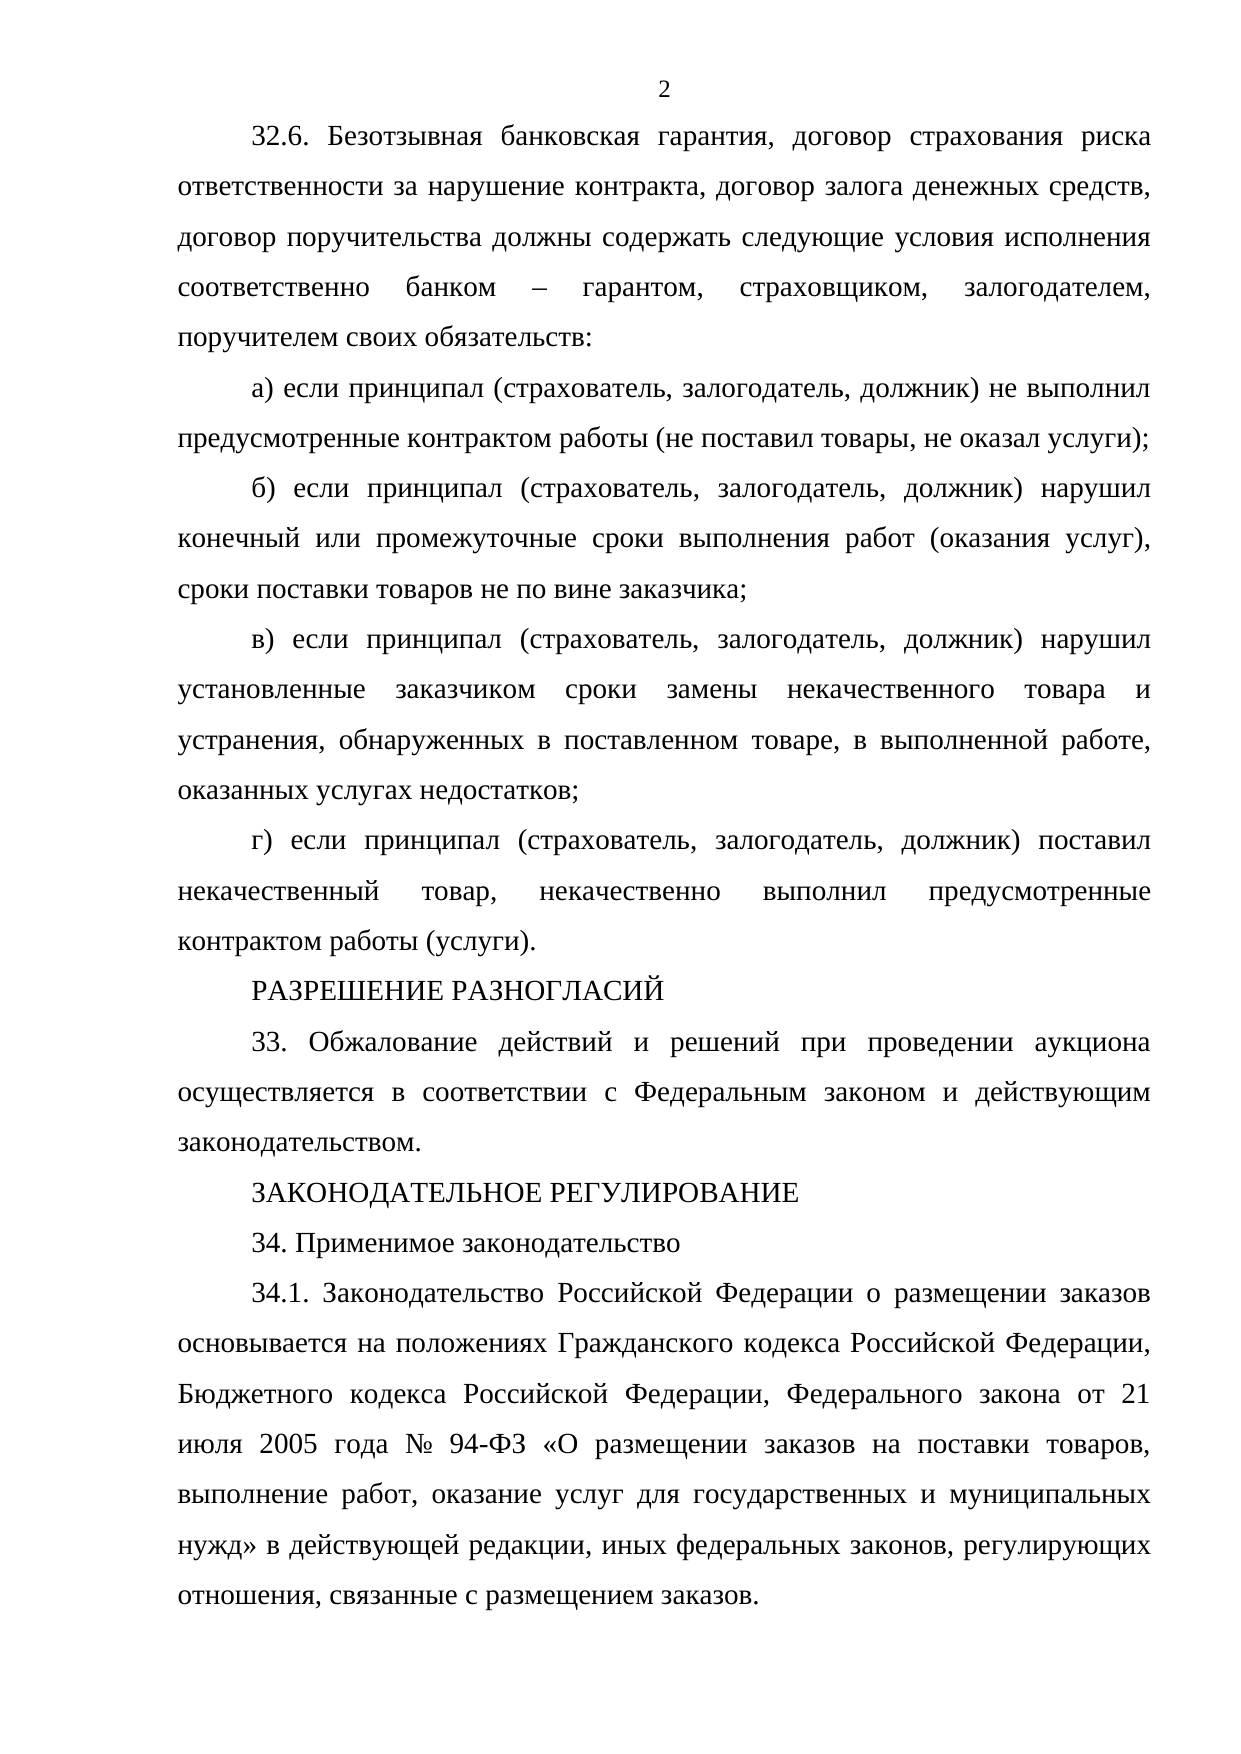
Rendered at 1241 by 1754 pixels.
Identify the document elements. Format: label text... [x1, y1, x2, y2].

text 34. Применимое законодательство [177, 1225, 1152, 1258]
text 34.1. Законодательство Российской Федерации о размещении заказов основывается на положениях Гражданского кодекса Российской Федерации, Бюджетного кодекса Российской Федерации, Федерального закона от 21 июля 2005 года № 94-ФЗ «О размещении заказов на поставки товаров, выполнение работ, оказание услуг для государственных и муниципальных нужд» в действующей редакции, иных федеральных законов, регулирующих отношения, связанные с размещением заказов. [177, 1275, 1152, 1611]
text 33. Обжалование действий и решений при проведении аукциона осуществляется в соответствии с Федеральным законом и действующим законодательством. [177, 1024, 1152, 1158]
text 32.6. Безотзывная банковская гарантия, договор страхования риска ответственности за нарушение контракта, договор залога денежных средств, договор поручительства должны содержать следующие условия исполнения соответственно банком – гарантом, страховщиком, залогодателем, поручителем своих обязательств: [177, 118, 1152, 353]
subtitle ЗАКОНОДАТЕЛЬНОЕ РЕГУЛИРОВАНИЕ [177, 1175, 1152, 1208]
text а) если принципал (страхователь, залогодатель, должник) не выполнил предусмотренные контрактом работы (не поставил товары, не оказал услуги); [177, 370, 1152, 453]
text б) если принципал (страхователь, залогодатель, должник) нарушил конечный или промежуточные сроки выполнения работ (оказания услуг), сроки поставки товаров не по вине заказчика; [177, 470, 1152, 604]
subtitle РАЗРЕШЕНИЕ РАЗНОГЛАСИЙ [177, 973, 1152, 1007]
text в) если принципал (страхователь, залогодатель, должник) нарушил установленные заказчиком сроки замены некачественного товара и устранения, обнаруженных в поставленном товаре, в выполненной работе, оказанных услугах недостатков; [177, 621, 1152, 806]
text г) если принципал (страхователь, залогодатель, должник) поставил некачественный товар, некачественно выполнил предусмотренные контрактом работы (услуги). [177, 822, 1152, 957]
